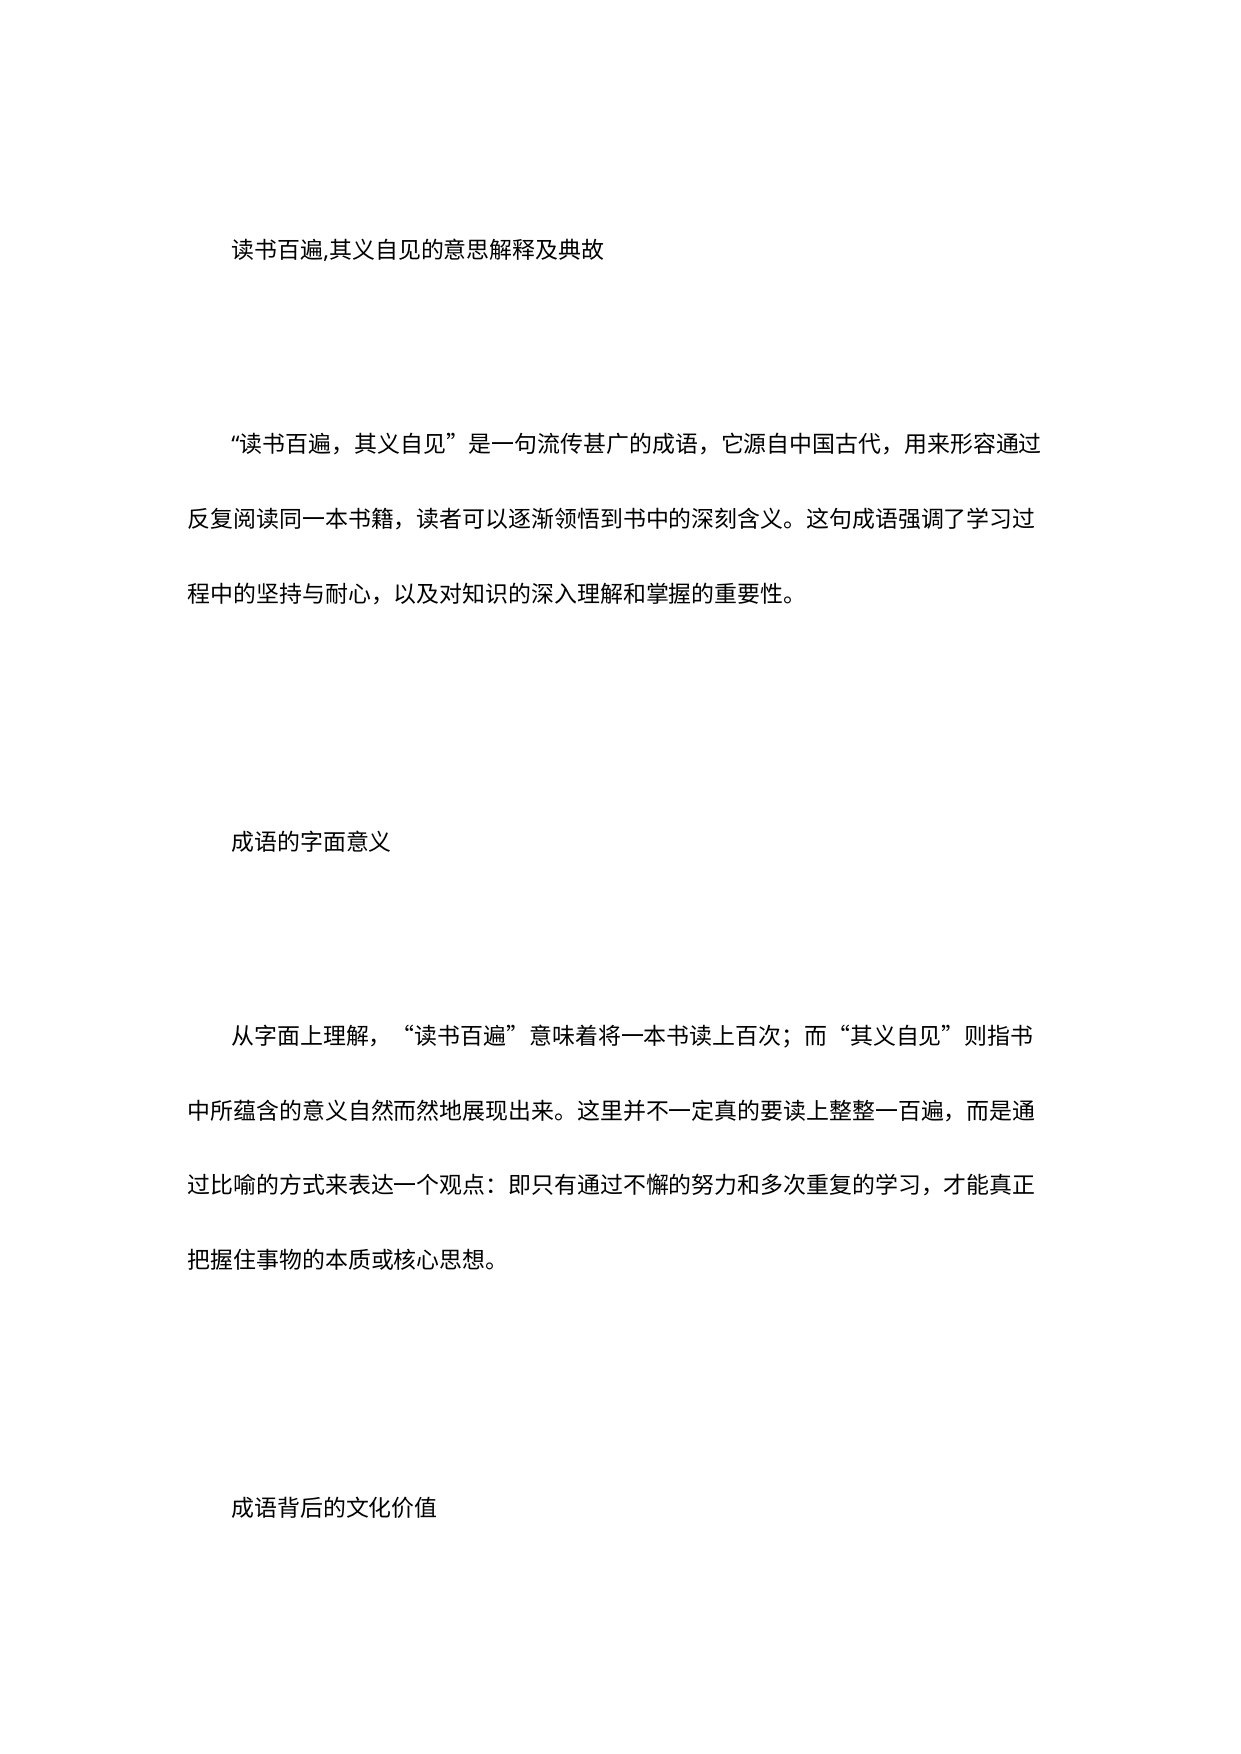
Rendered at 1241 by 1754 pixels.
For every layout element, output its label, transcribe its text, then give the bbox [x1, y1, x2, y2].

text 成语背后的文化价值 [187, 1474, 1053, 1539]
text “读书百遍，其义自见”是一句流传甚广的成语，它源自中国古代，用来形容通过反复阅读同一本书籍，读者可以逐渐领悟到书中的深刻含义。这句成语强调了学习过程中的坚持与耐心，以及对知识的深入理解和掌握的重要性。 [187, 410, 1053, 624]
text 从字面上理解，“读书百遍”意味着将一本书读上百次；而“其义自见”则指书中所蕴含的意义自然而然地展现出来。这里并不一定真的要读上整整一百遍，而是通过比喻的方式来表达一个观点：即只有通过不懈的努力和多次重复的学习，才能真正把握住事物的本质或核心思想。 [187, 1002, 1053, 1291]
text 成语的字面意义 [187, 808, 1053, 873]
text 读书百遍,其义自见的意思解释及典故 [187, 216, 1053, 281]
